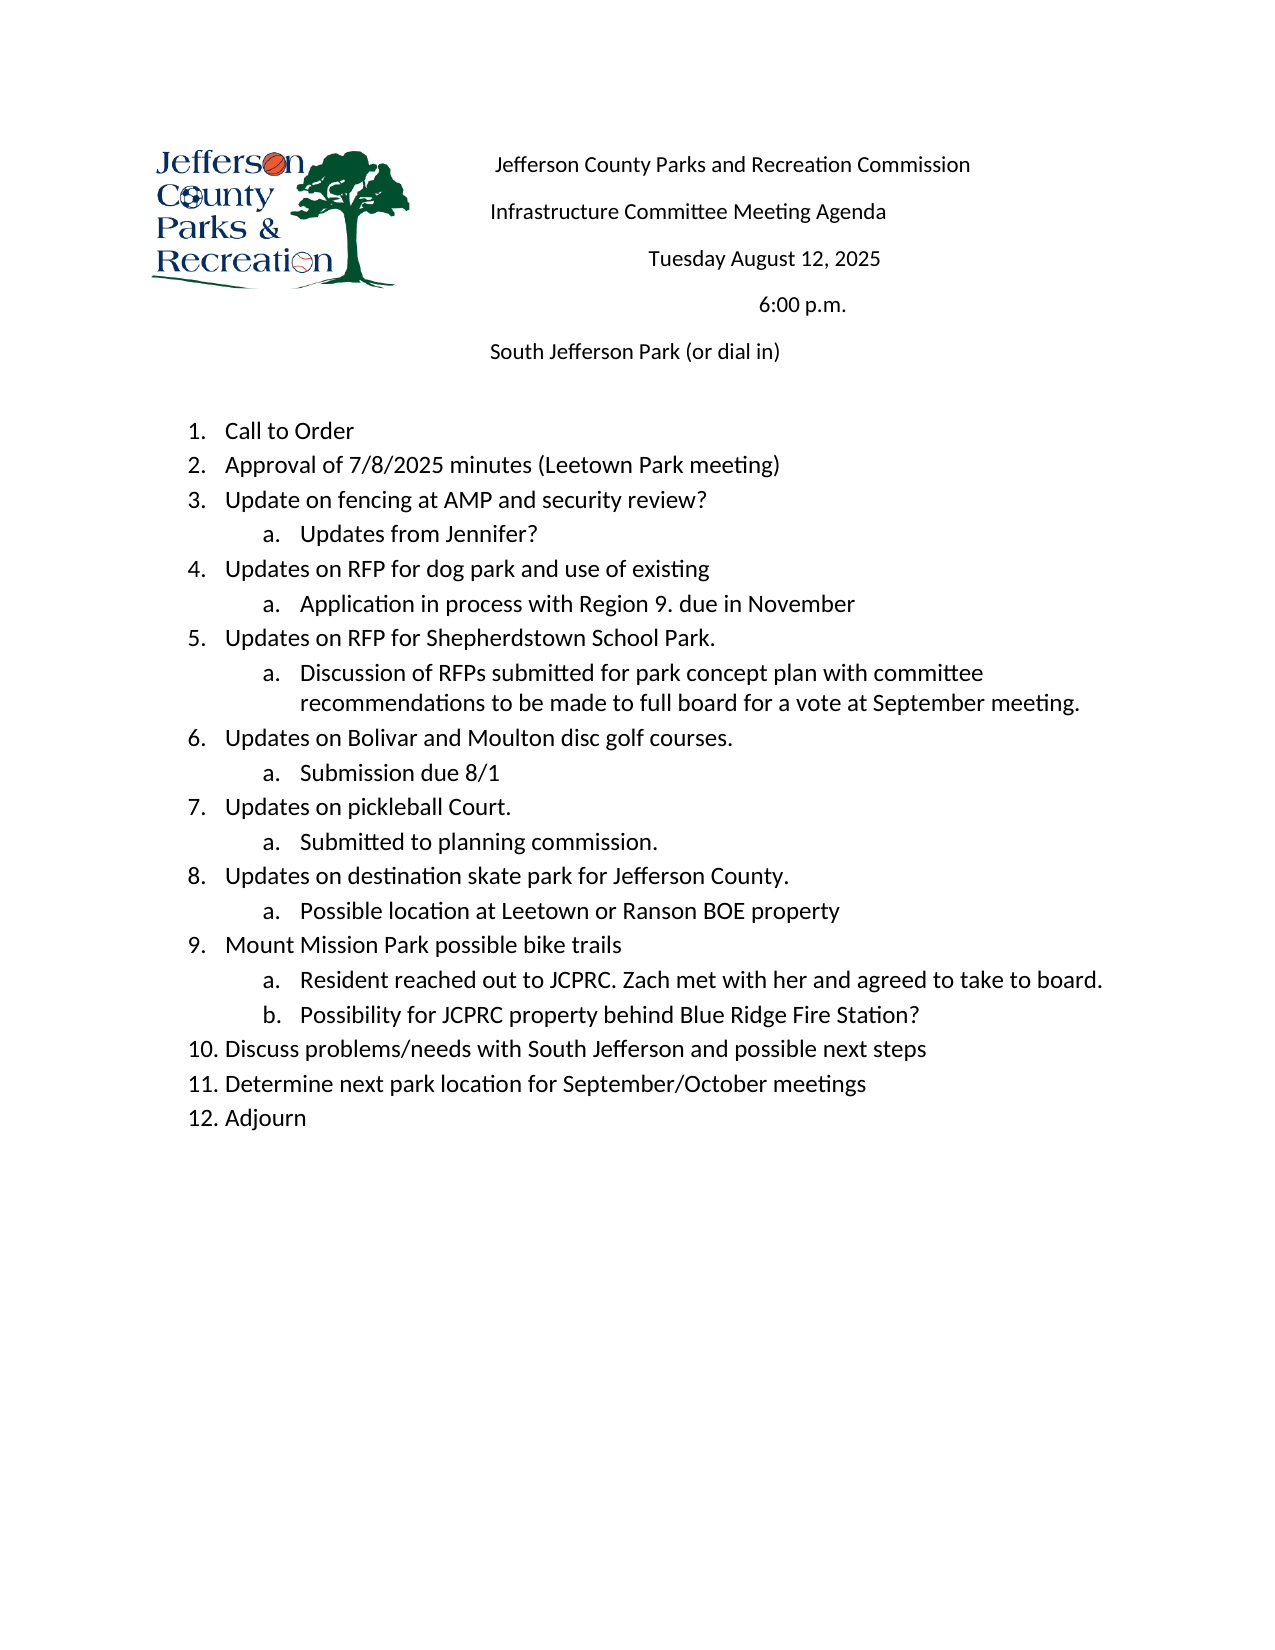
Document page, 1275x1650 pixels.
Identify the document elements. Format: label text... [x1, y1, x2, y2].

text Jefferson County Parks and Recreation Commission [367, 150, 1125, 178]
list Updates from Jennifer? [262, 519, 1125, 549]
list Call to Order [187, 415, 1125, 445]
list Approval of 7/8/2025 minutes (Leetown Park meeting) [187, 449, 1125, 480]
text South Jefferson Park (or dial in) [150, 337, 1125, 366]
text 6:00 p.m. [150, 291, 1125, 319]
list Mount Mission Park possible bike trails [187, 929, 1125, 960]
list Discuss problems/needs with South Jefferson and possible next steps [187, 1033, 1125, 1064]
list Updates on Bolivar and Moulton disc golf courses. [187, 722, 1125, 753]
list Updates on RFP for Shepherdstown School Park. [187, 622, 1125, 653]
list Submitted to planning commission. [262, 826, 1125, 856]
list Updates on RFP for dog park and use of existing [187, 553, 1125, 584]
list Adjourn [187, 1102, 1125, 1133]
list Submission due 8/1 [262, 757, 1125, 787]
list Possible location at Leetown or Ranson BOE property [262, 895, 1125, 926]
text Infrastructure Committee Meeting Agenda [395, 197, 1125, 225]
list Updates on destination skate park for Jefferson County. [187, 860, 1125, 891]
list Resident reached out to JCPRC. Zach met with her and agreed to take to board. [262, 964, 1125, 995]
picture [150, 150, 409, 288]
list Possibility for JCPRC property behind Blue Ridge Fire Station? [262, 999, 1125, 1029]
list Updates on pickleball Court. [187, 791, 1125, 822]
list Determine next park location for September/October meetings [187, 1068, 1125, 1098]
list Application in process with Region 9. due in November [262, 588, 1125, 618]
list Update on fencing at AMP and security review? [187, 484, 1125, 514]
list Discussion of RFPs submitted for park concept plan with committee recommendations to be made to full board for a vote at September meeting. [262, 657, 1125, 718]
text Tuesday August 12, 2025 [364, 244, 1125, 272]
